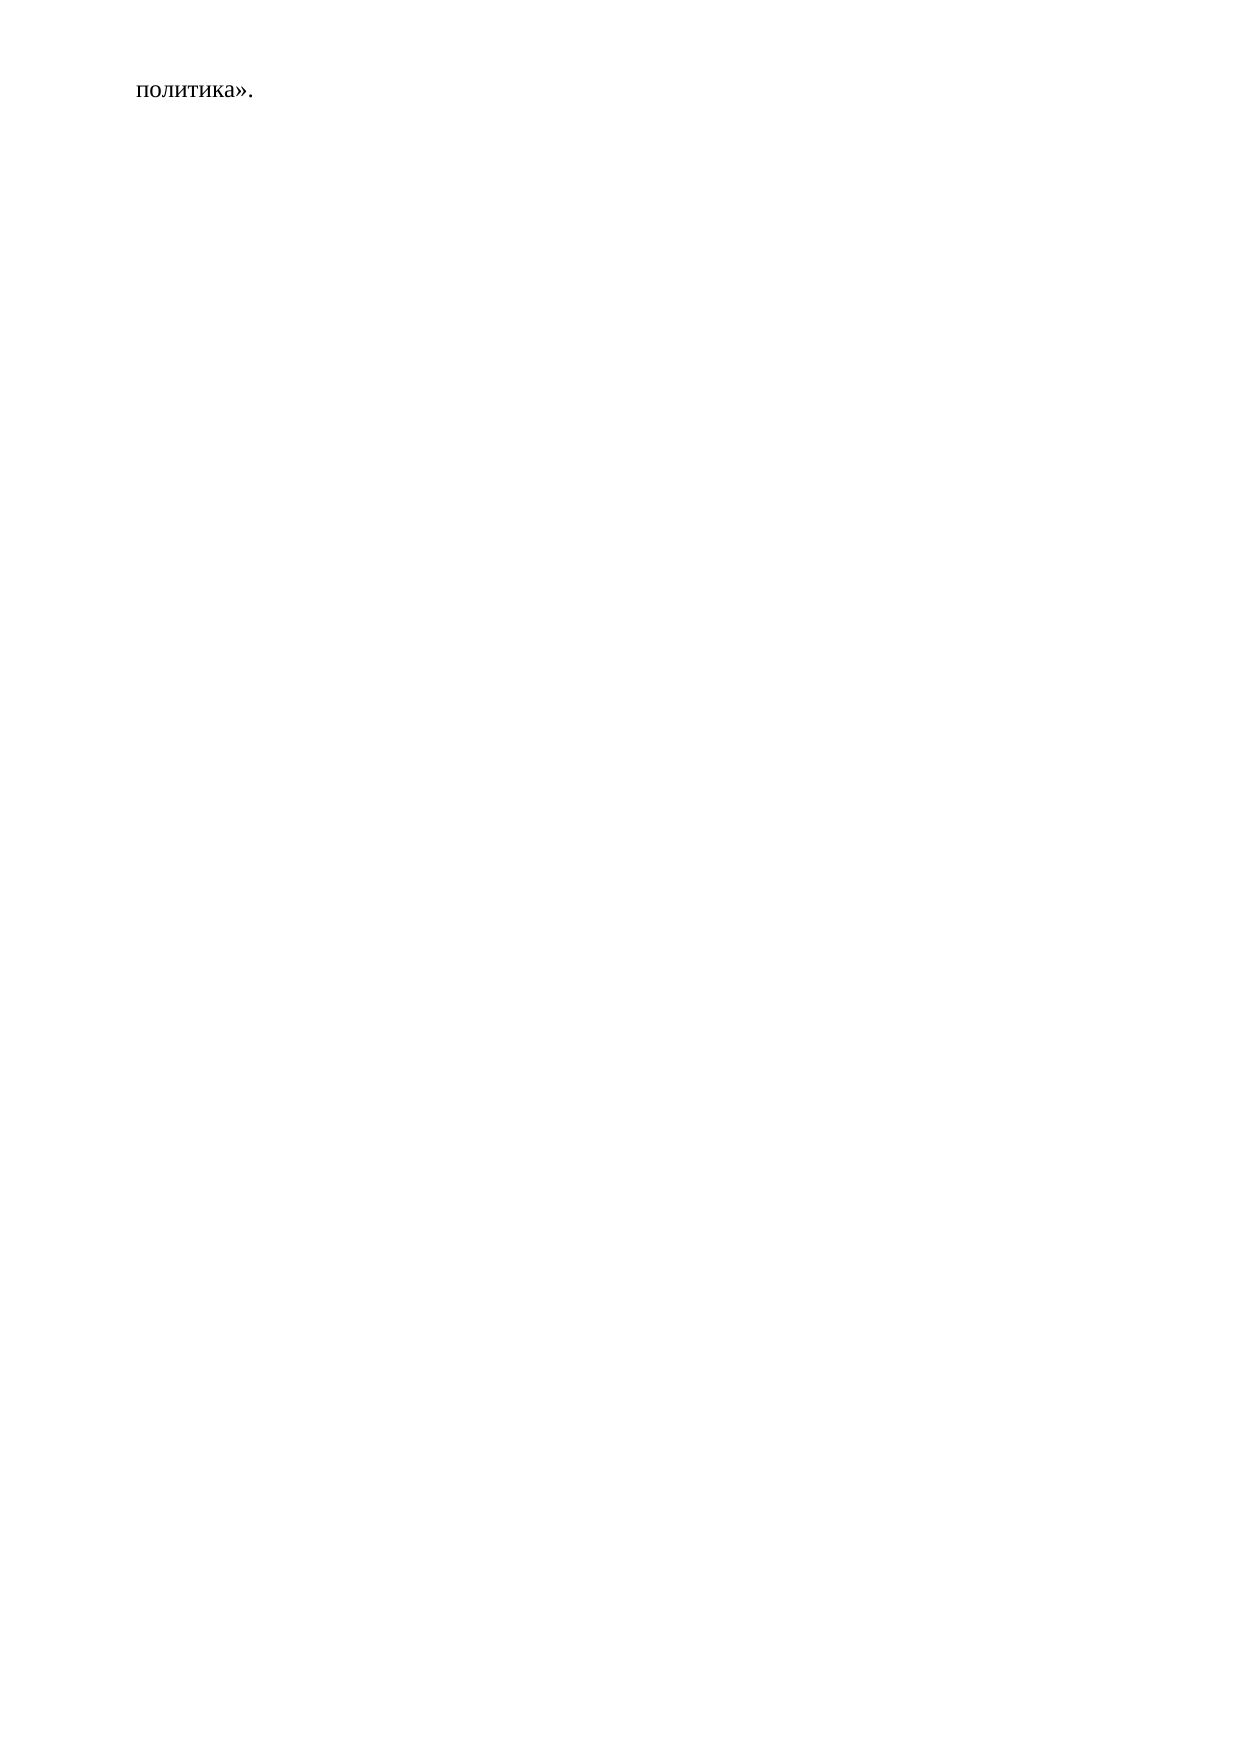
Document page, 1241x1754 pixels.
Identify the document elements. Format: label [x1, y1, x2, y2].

text [136, 74, 1152, 103]
